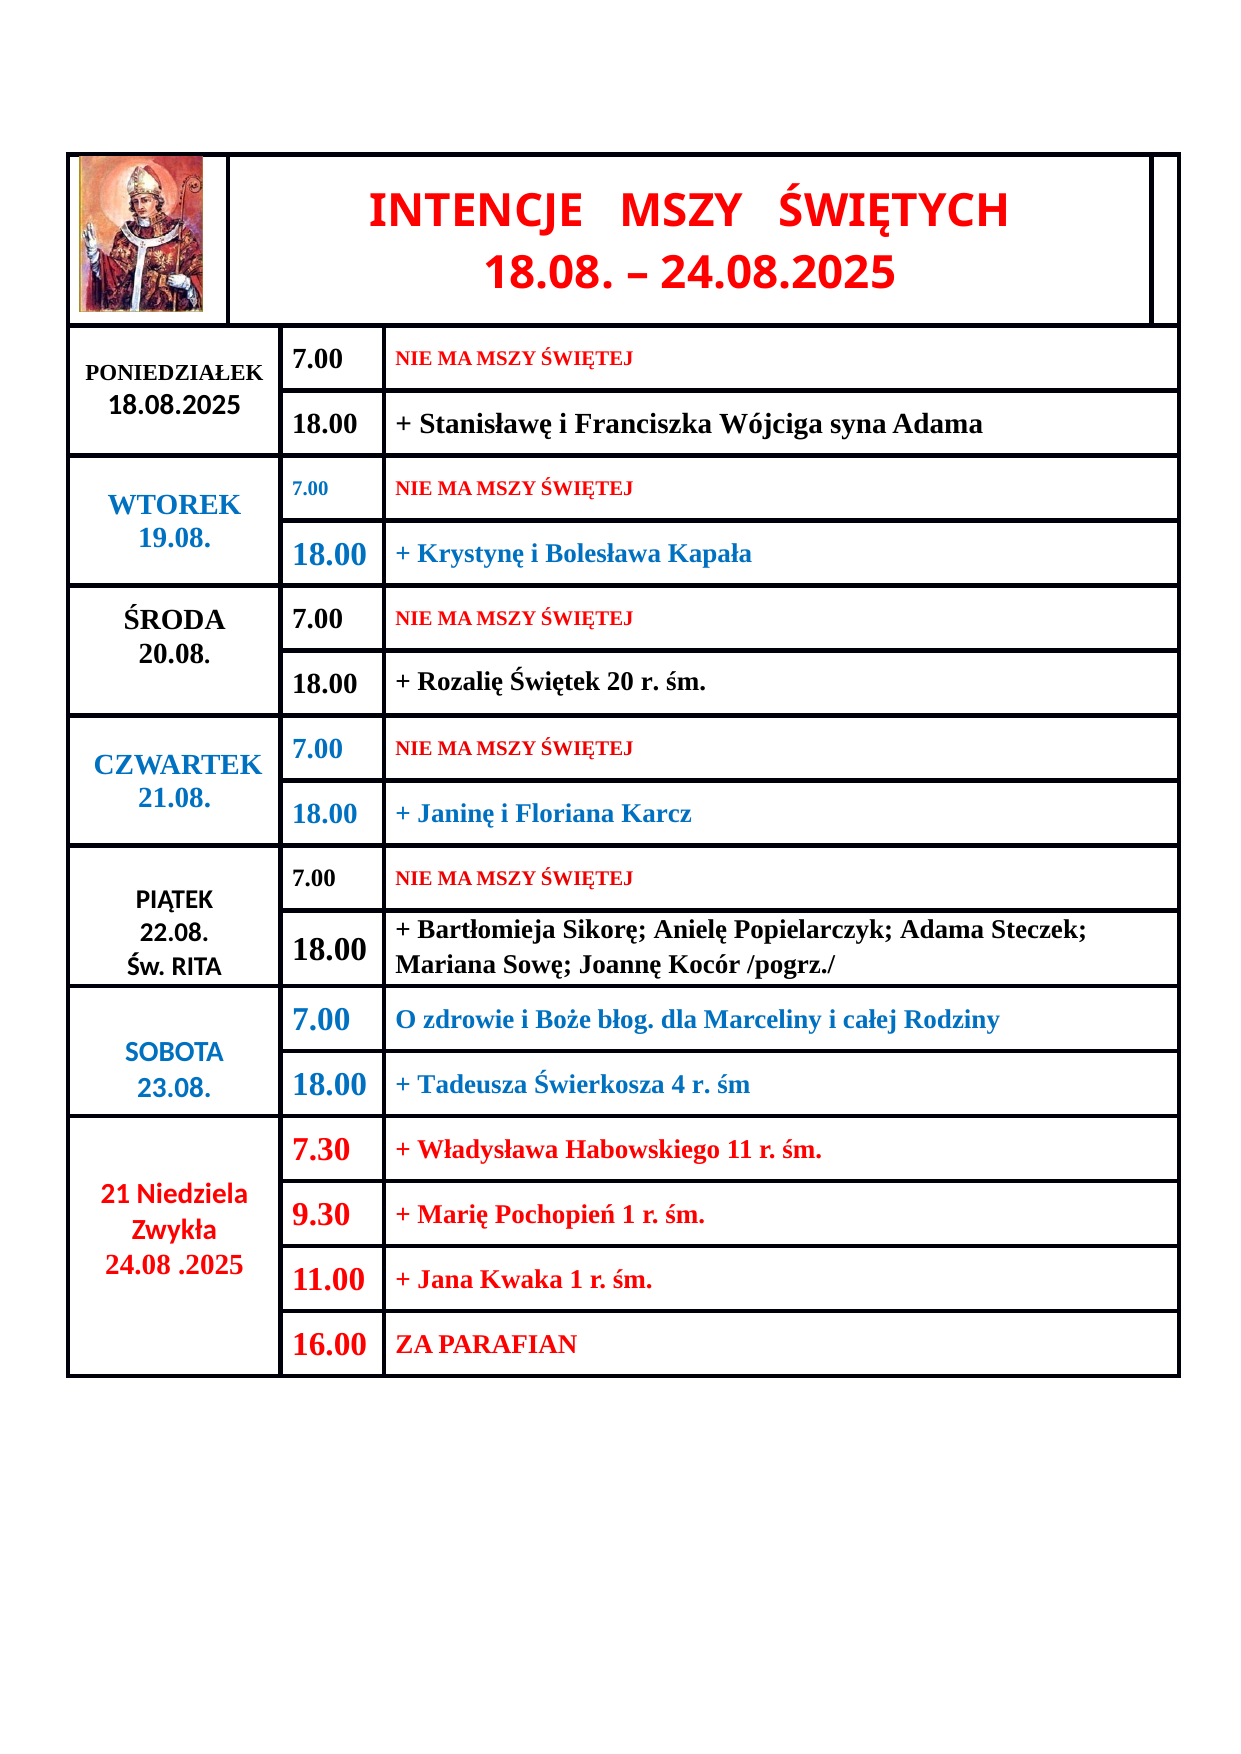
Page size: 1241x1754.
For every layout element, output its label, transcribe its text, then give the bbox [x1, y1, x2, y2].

table_cell + Jana Kwaka 1 r. śm. [386, 1248, 1177, 1308]
table_cell 7.00 [283, 848, 382, 908]
table_header [70, 157, 226, 323]
table_cell SOBOTA 23.08. [70, 988, 278, 1113]
table_cell 18.00 [283, 913, 382, 983]
picture [79, 156, 203, 312]
table_cell 16.00 [283, 1313, 382, 1373]
table_cell + Janinę i Floriana Karcz [386, 783, 1177, 843]
table_cell ZA PARAFIAN [386, 1313, 1177, 1373]
table_cell WTOREK 19.08. [70, 458, 278, 583]
table_cell + Tadeusza Świerkosza 4 r. śm [386, 1053, 1177, 1113]
table_cell PIĄTEK 22.08. Św. RITA [70, 848, 278, 983]
table_cell + Stanisławę i Franciszka Wójciga syna Adama [386, 393, 1177, 453]
table_cell 18.00 [283, 653, 382, 713]
table_header INTENCJE MSZY ŚWIĘTYCH 18.08. – 24.08.2025 [230, 157, 1149, 323]
table_cell 18.00 [283, 523, 382, 583]
table_cell 11.00 [283, 1248, 382, 1308]
table_cell NIE MA MSZY ŚWIĘTEJ [386, 588, 1177, 648]
table_cell + Władysława Habowskiego 11 r. śm. [386, 1118, 1177, 1178]
table_cell NIE MA MSZY ŚWIĘTEJ [386, 848, 1177, 908]
table_cell + Marię Pochopień 1 r. śm. [386, 1183, 1177, 1243]
table_cell 7.00 [283, 458, 382, 518]
table_cell + Rozalię Świętek 20 r. śm. [386, 653, 1177, 713]
table_cell O zdrowie i Boże błog. dla Marceliny i całej Rodziny [386, 988, 1177, 1048]
table_cell 18.00 [283, 783, 382, 843]
table_cell ŚRODA 20.08. [70, 588, 278, 713]
table_cell 7.30 [283, 1118, 382, 1178]
table_cell 18.00 [283, 1053, 382, 1113]
table_cell CZWARTEK 21.08. [70, 718, 278, 843]
table_cell 18.00 [283, 393, 382, 453]
table_cell 7.00 [283, 988, 382, 1048]
table_cell 7.00 [283, 718, 382, 778]
table_cell 21 Niedziela Zwykła 24.08 .2025 [70, 1118, 278, 1373]
table_cell PONIEDZIAŁEK 18.08.2025 [70, 328, 278, 453]
table_cell 7.00 [283, 588, 382, 648]
table_cell NIE MA MSZY ŚWIĘTEJ [386, 718, 1177, 778]
table_cell + Krystynę i Bolesława Kapała [386, 523, 1177, 583]
table_cell 7.00 [283, 328, 382, 388]
table_cell NIE MA MSZY ŚWIĘTEJ [386, 328, 1177, 388]
table_cell 9.30 [283, 1183, 382, 1243]
table_header [1154, 157, 1177, 323]
table_cell NIE MA MSZY ŚWIĘTEJ [386, 458, 1177, 518]
table_cell + Bartłomieja Sikorę; Anielę Popielarczyk; Adama Steczek; Mariana Sowę; Joannę Kocór /pogrz./ [386, 913, 1177, 983]
